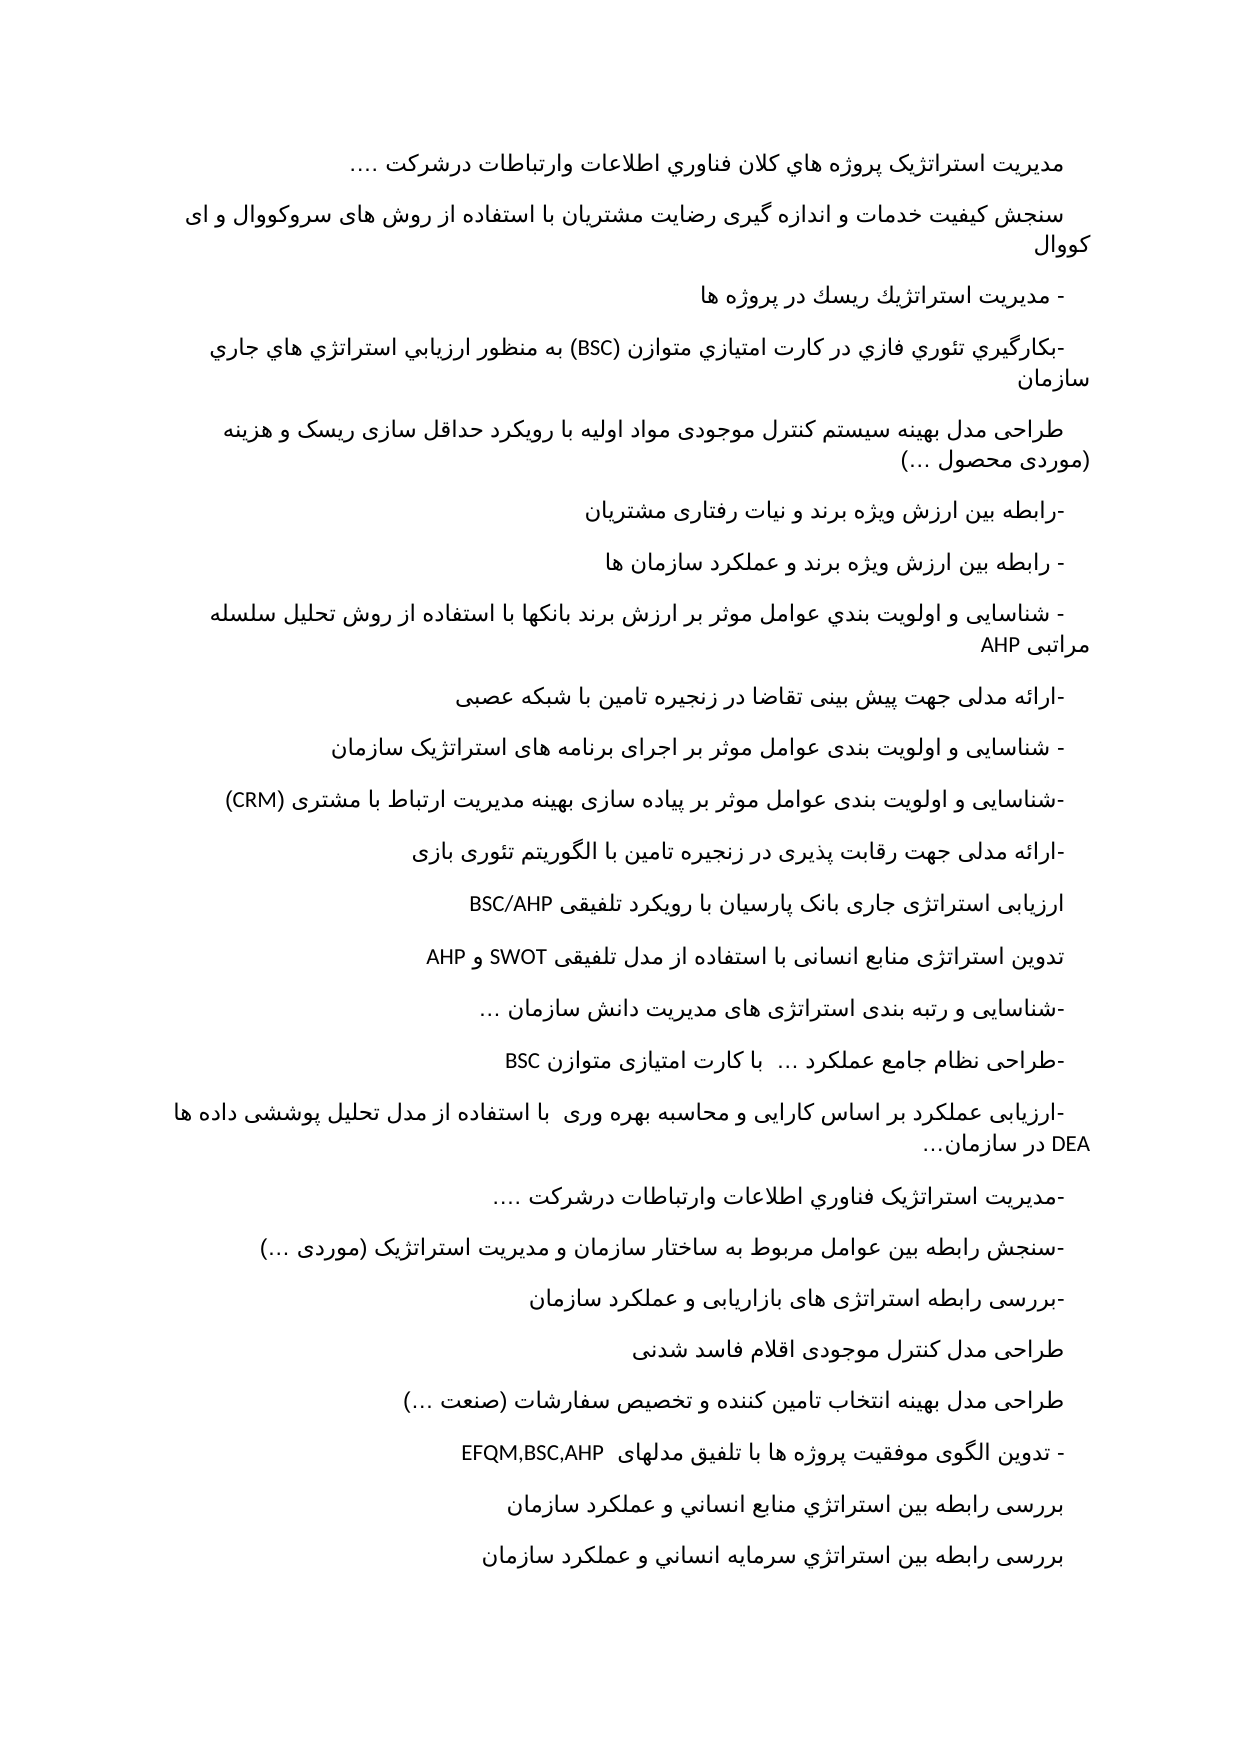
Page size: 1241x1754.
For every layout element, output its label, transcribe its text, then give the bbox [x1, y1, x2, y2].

text - مديريت استراتژيك ريسك در پروژه ها [150, 282, 1090, 309]
text -سنجش رابطه بین عوامل مربوط به ساختار سازمان و مدیریت استراتژیک (موردی …) [150, 1234, 1090, 1260]
text -طراحی نظام جامع عملکرد … با کارت امتیازی متوازن BSC [150, 1046, 1090, 1074]
text تدوین استراتژی منابع انسانی با استفاده از مدل تلفیقی SWOT و AHP [150, 942, 1090, 970]
text -ارائه مدلی جهت رقابت پذیری در زنجیره تامین با الگوریتم تئوری بازی [150, 838, 1090, 864]
text -شناسایی و اولویت بندی عوامل موثر بر پیاده سازی بهینه مدیریت ارتباط با مشتری (CRM) [150, 785, 1090, 813]
text مديريت استراتژيک پروژه هاي کلان فناوري اطلاعات وارتباطات درشرکت …. [150, 150, 1090, 176]
text سنجش کیفیت خدمات و اندازه گیری رضایت مشتریان با استفاده از روش های سروکووال و ای کووال [150, 201, 1090, 258]
text -رابطه بين ارزش ویژه برند و نیات رفتاری مشتریان [150, 497, 1090, 524]
text -ارزیابی عملکرد بر اساس کارایی و محاسبه بهره وری با استفاده از مدل تحلیل پوششی داده ها DEA در سازمان… [150, 1099, 1090, 1158]
text - شناسایی و اولويت بندي عوامل موثر بر ارزش برند بانکها با استفاده از روش تحلیل سلسله مراتبی AHP [150, 599, 1090, 658]
text -ارائه مدلی جهت پیش بینی تقاضا در زنجیره تامین با شبکه عصبی [150, 683, 1090, 709]
text بررسی رابطه بین استراتژي منابع انساني و عملكرد سازمان [150, 1491, 1090, 1517]
text -شناسایی و رتبه بندی استراتژی های مدیریت دانش سازمان … [150, 995, 1090, 1021]
text - رابطه بين ارزش ویژه برند و عملکرد سازمان ها [150, 548, 1090, 575]
text طراحی مدل بهینه انتخاب تامين كننده و تخصيص سفارشات (صنعت …) [150, 1387, 1090, 1413]
text ارزیابی استراتژی جاری بانک پارسیان با رویکرد تلفیقی BSC/AHP [150, 889, 1090, 917]
text -مديريت استراتژيک فناوري اطلاعات وارتباطات درشرکت …. [150, 1183, 1090, 1209]
text طراحی مدل کنترل موجودی اقلام فاسد شدنی [150, 1336, 1090, 1362]
text - تدوین الگوی موفقیت پروژه ها با تلفیق مدلهای EFQM,BSC,AHP [150, 1438, 1090, 1466]
text -بررسی رابطه استراتژی های بازاریابی و عملکرد سازمان [150, 1285, 1090, 1311]
text طراحی مدل بهینه سیستم کنترل موجودی مواد اولیه با رویکرد حداقل سازی ریسک و هزینه (موردی محصول …) [150, 416, 1090, 473]
text بررسی رابطه بین استراتژي سرمايه انساني و عملكرد سازمان [150, 1542, 1090, 1568]
text - شناسایی و اولویت بندی عوامل موثر بر اجرای برنامه های استراتژیک سازمان [150, 734, 1090, 760]
text -بكارگيري تئوري فازي در كارت امتيازي متوازن (BSC) به منظور ارزيابي استراتژي هاي جاري سازمان [150, 333, 1090, 392]
